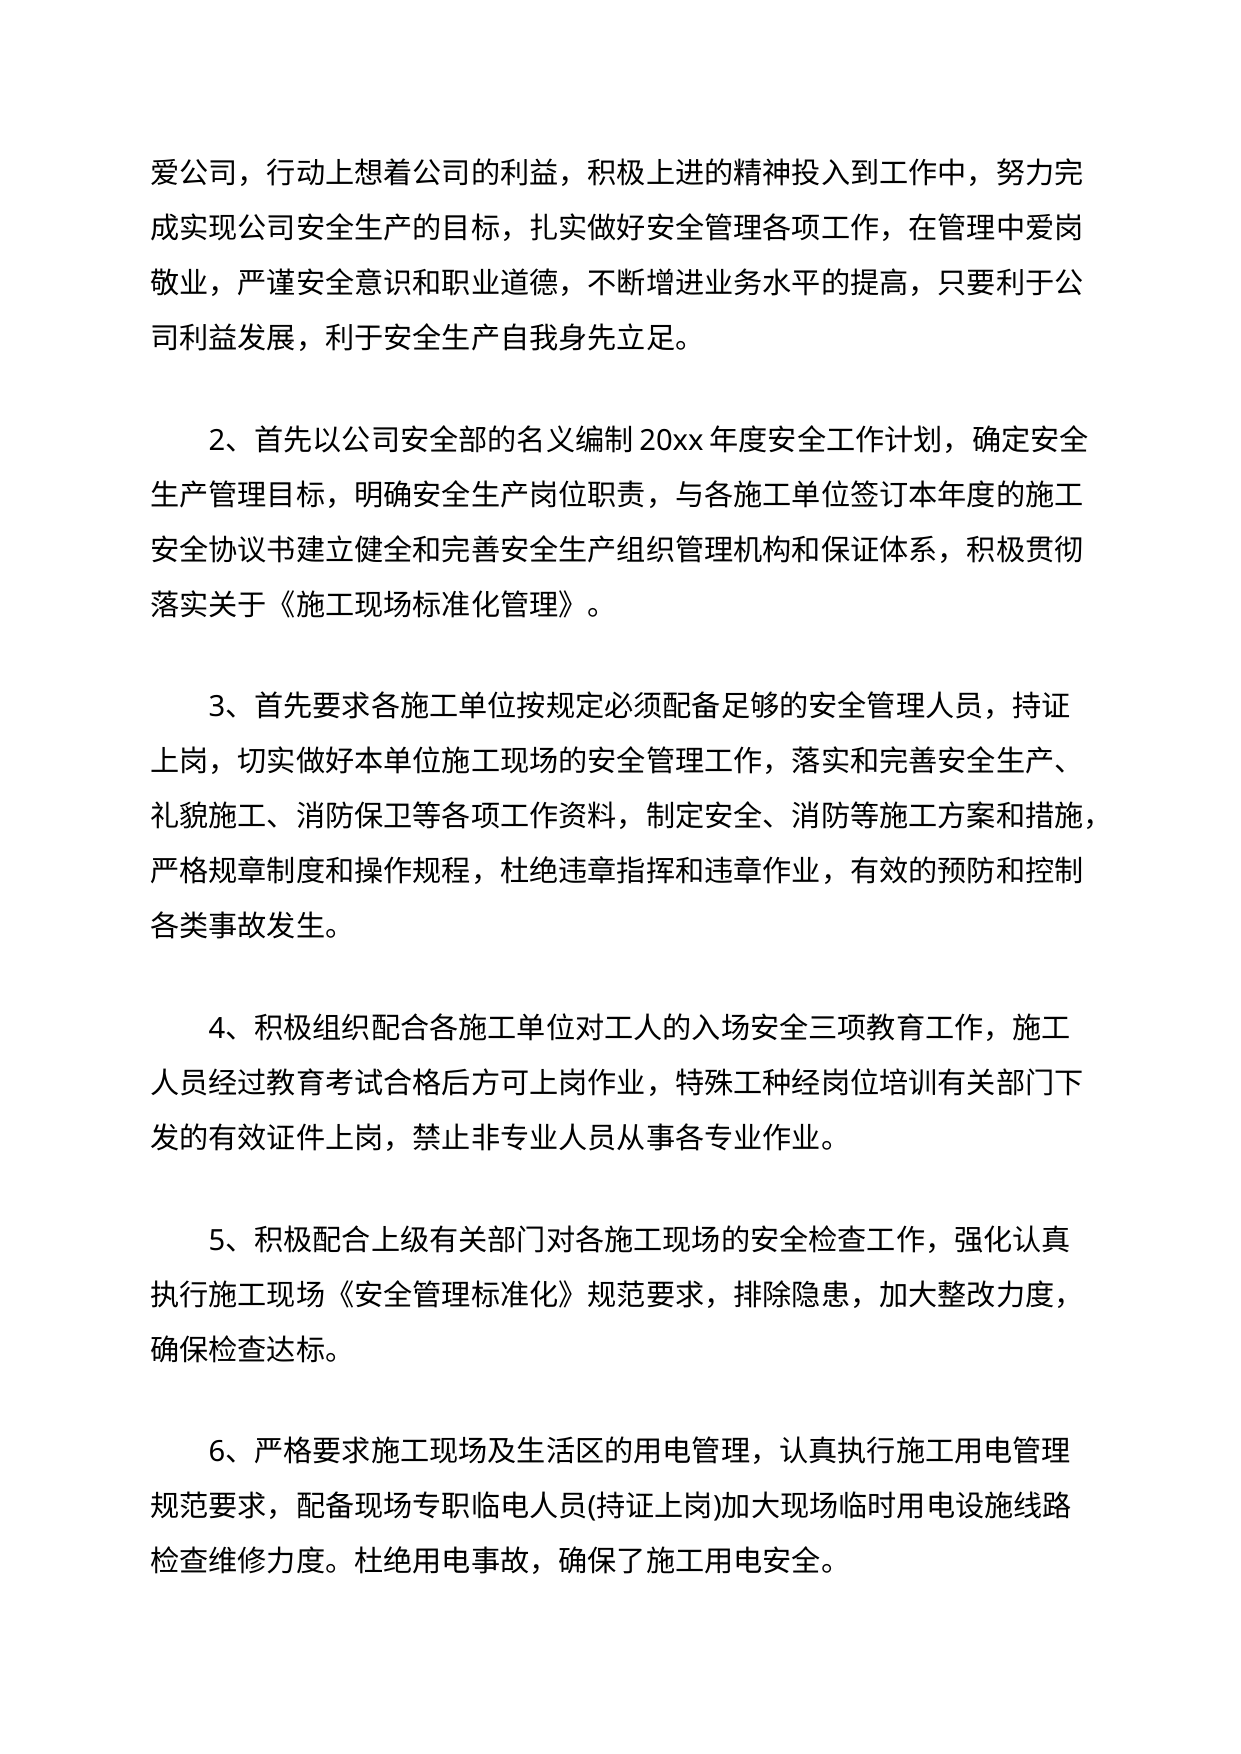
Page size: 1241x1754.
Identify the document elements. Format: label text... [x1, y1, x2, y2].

text 5、积极配合上级有关部门对各施工现场的安全检查工作，强化认真执行施工现场《安全管理标准化》规范要求，排除隐患，加大整改力度，确保检查达标。 [150, 1216, 1090, 1368]
text 6、严格要求施工现场及生活区的用电管理，认真执行施工用电管理规范要求，配备现场专职临电人员(持证上岗)加大现场临时用电设施线路检查维修力度。杜绝用电事故，确保了施工用电安全。 [150, 1428, 1090, 1580]
text 3、首先要求各施工单位按规定必须配备足够的安全管理人员，持证上岗，切实做好本单位施工现场的安全管理工作，落实和完善安全生产、礼貌施工、消防保卫等各项工作资料，制定安全、消防等施工方案和措施，严格规章制度和操作规程，杜绝违章指挥和违章作业，有效的预防和控制各类事故发生。 [150, 683, 1090, 945]
text 4、积极组织配合各施工单位对工人的入场安全三项教育工作，施工人员经过教育考试合格后方可上岗作业，特殊工种经岗位培训有关部门下发的有效证件上岗，禁止非专业人员从事各专业作业。 [150, 1004, 1090, 1157]
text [150, 150, 1090, 357]
text 2、首先以公司安全部的名义编制20xx年度安全工作计划，确定安全生产管理目标，明确安全生产岗位职责，与各施工单位签订本年度的施工安全协议书建立健全和完善安全生产组织管理机构和保证体系，积极贯彻落实关于《施工现场标准化管理》。 [150, 416, 1090, 623]
